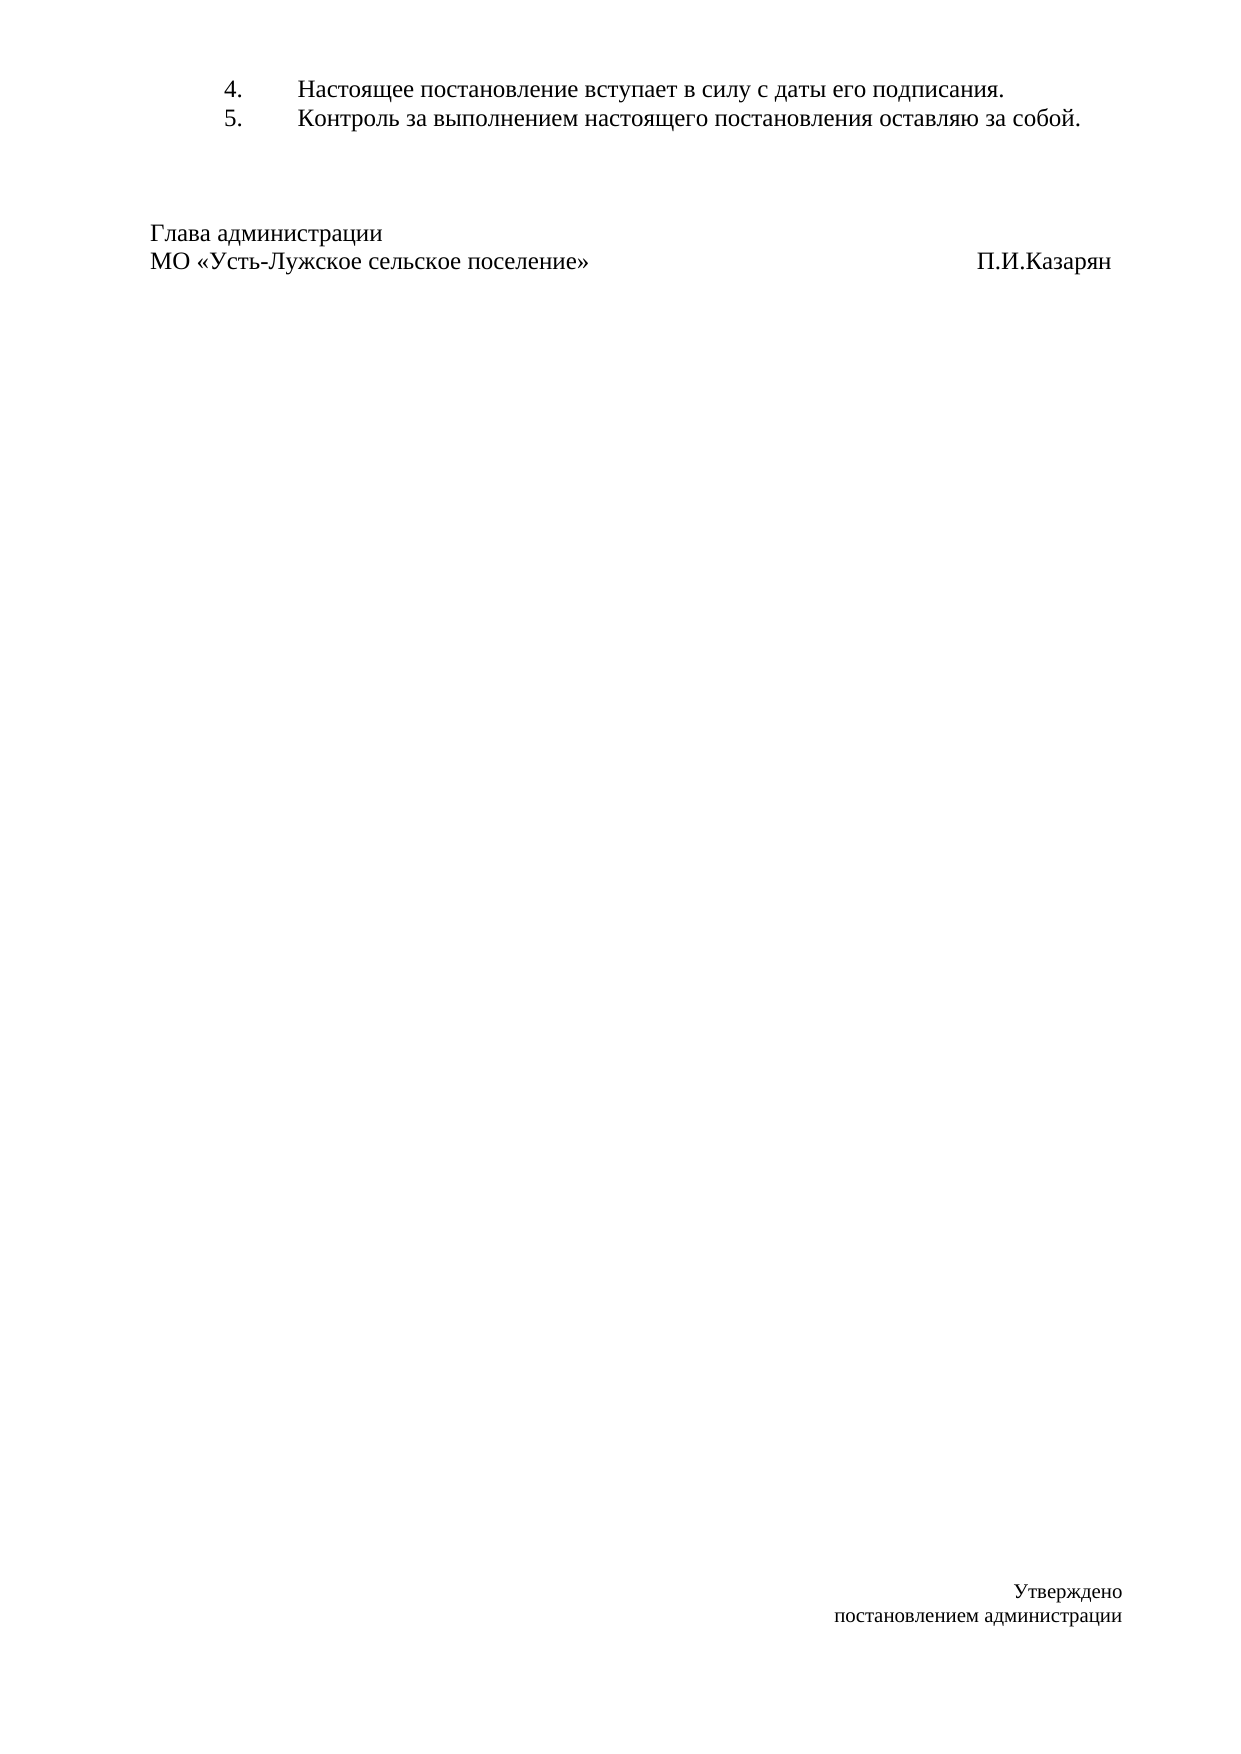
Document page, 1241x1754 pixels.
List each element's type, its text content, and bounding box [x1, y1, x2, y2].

text постановлением администрации [150, 1603, 1122, 1627]
text Утверждено [150, 1579, 1122, 1603]
text Глава администрации [150, 218, 1122, 246]
list Настоящее постановление вступает в силу с даты его подписания. [150, 74, 1122, 103]
text МО «Усть-Лужское сельское поселение» П.И.Казарян [150, 246, 1122, 275]
list Контроль за выполнением настоящего постановления оставляю за собой. [150, 103, 1122, 131]
